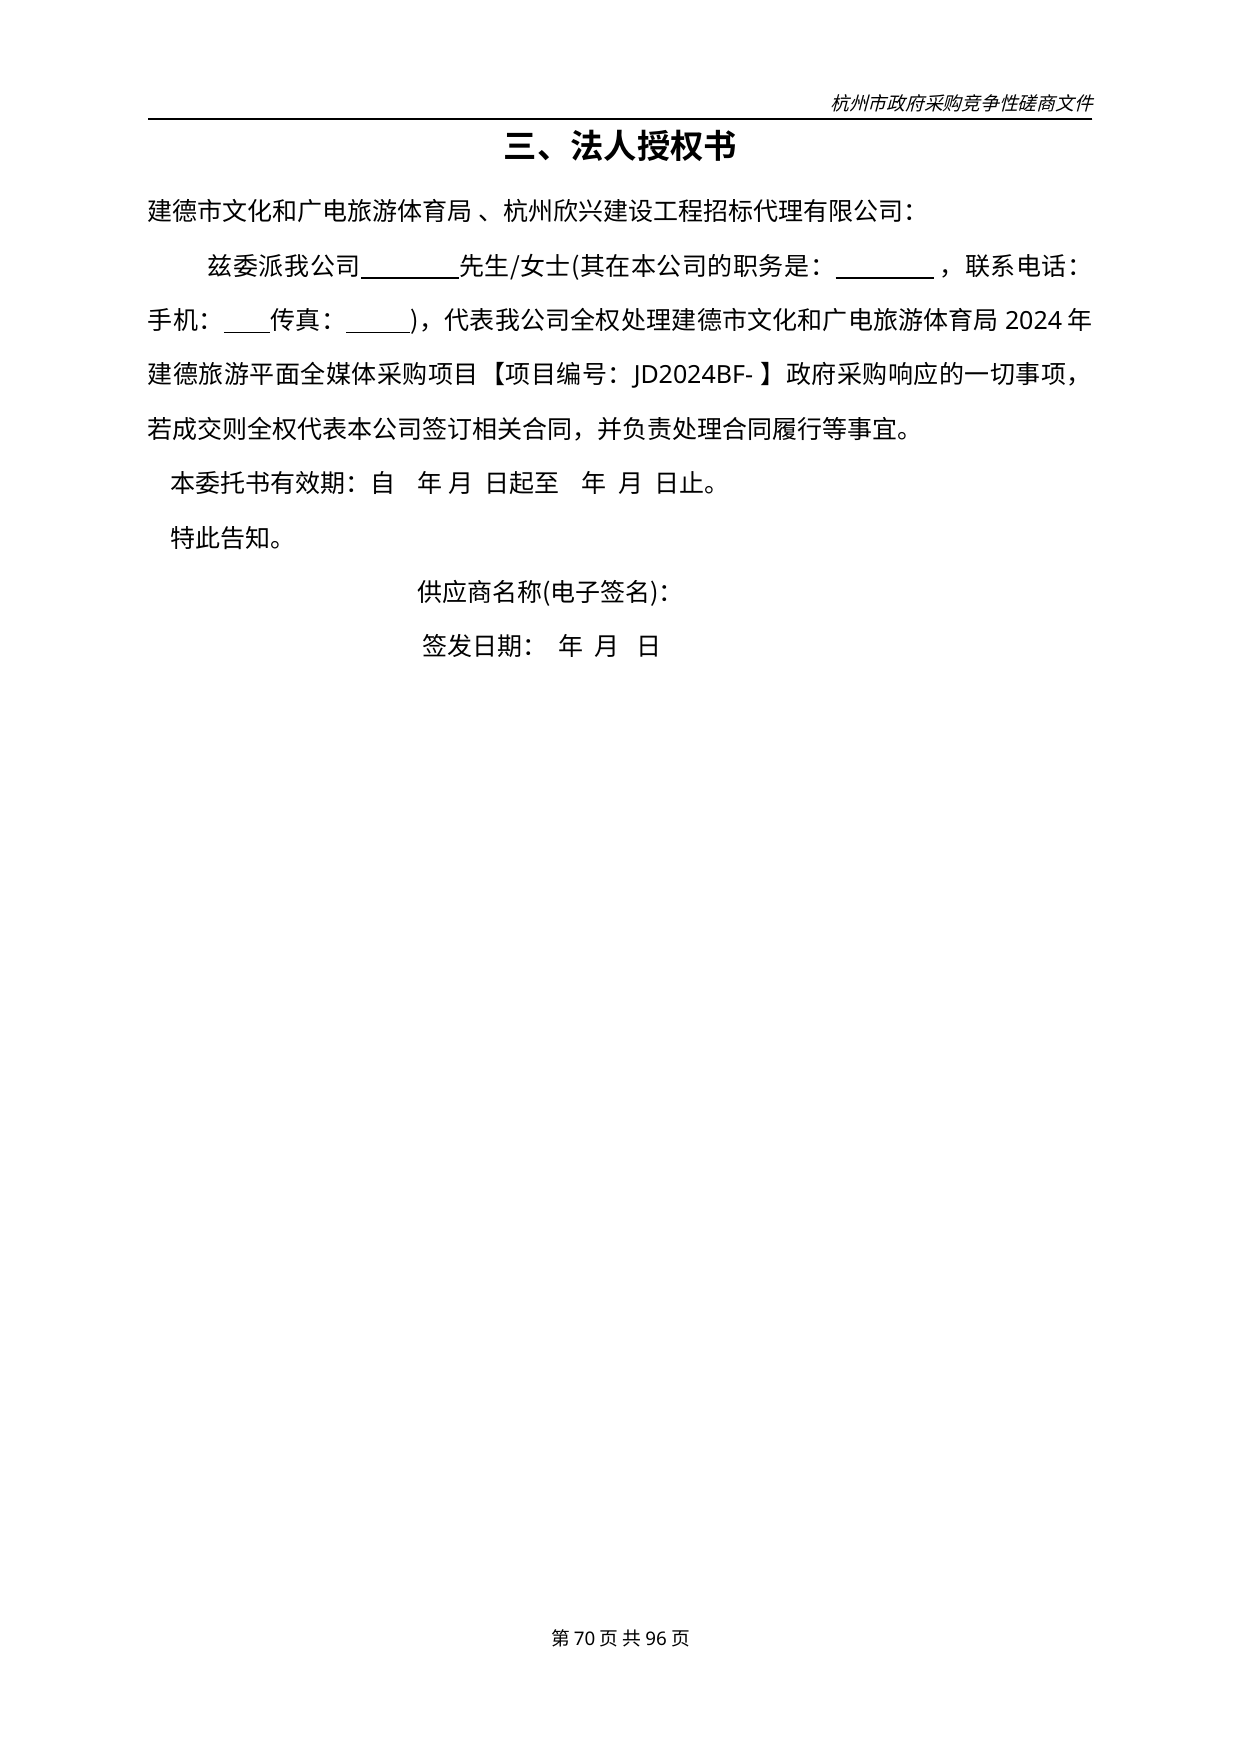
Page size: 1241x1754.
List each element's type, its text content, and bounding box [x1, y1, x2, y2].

text 兹委派我公司 先生/女士(其在本公司的职务是： ，联系电话： 手机： 传真： )，代表我公司全权处理建德市文化和广电旅游体育局2024年建德旅游平面全媒体采购项目【项目编号：JD2024BF- 】政府采购响应的一切事项，若成交则全权代表本公司签订相关合同，并负责处理合同履行等事宜。 [148, 246, 1092, 446]
text 特此告知。 [148, 518, 1092, 554]
text 三、法人授权书 [148, 120, 1092, 168]
text 建德市文化和广电旅游体育局 、杭州欣兴建设工程招标代理有限公司： [148, 192, 1092, 228]
text 供应商名称(电子签名)： [148, 572, 1092, 609]
text 签发日期： 年 月 日 [148, 627, 1092, 663]
text 本委托书有效期：自 年 月 日起至 年 月 日止。 [148, 464, 1092, 500]
